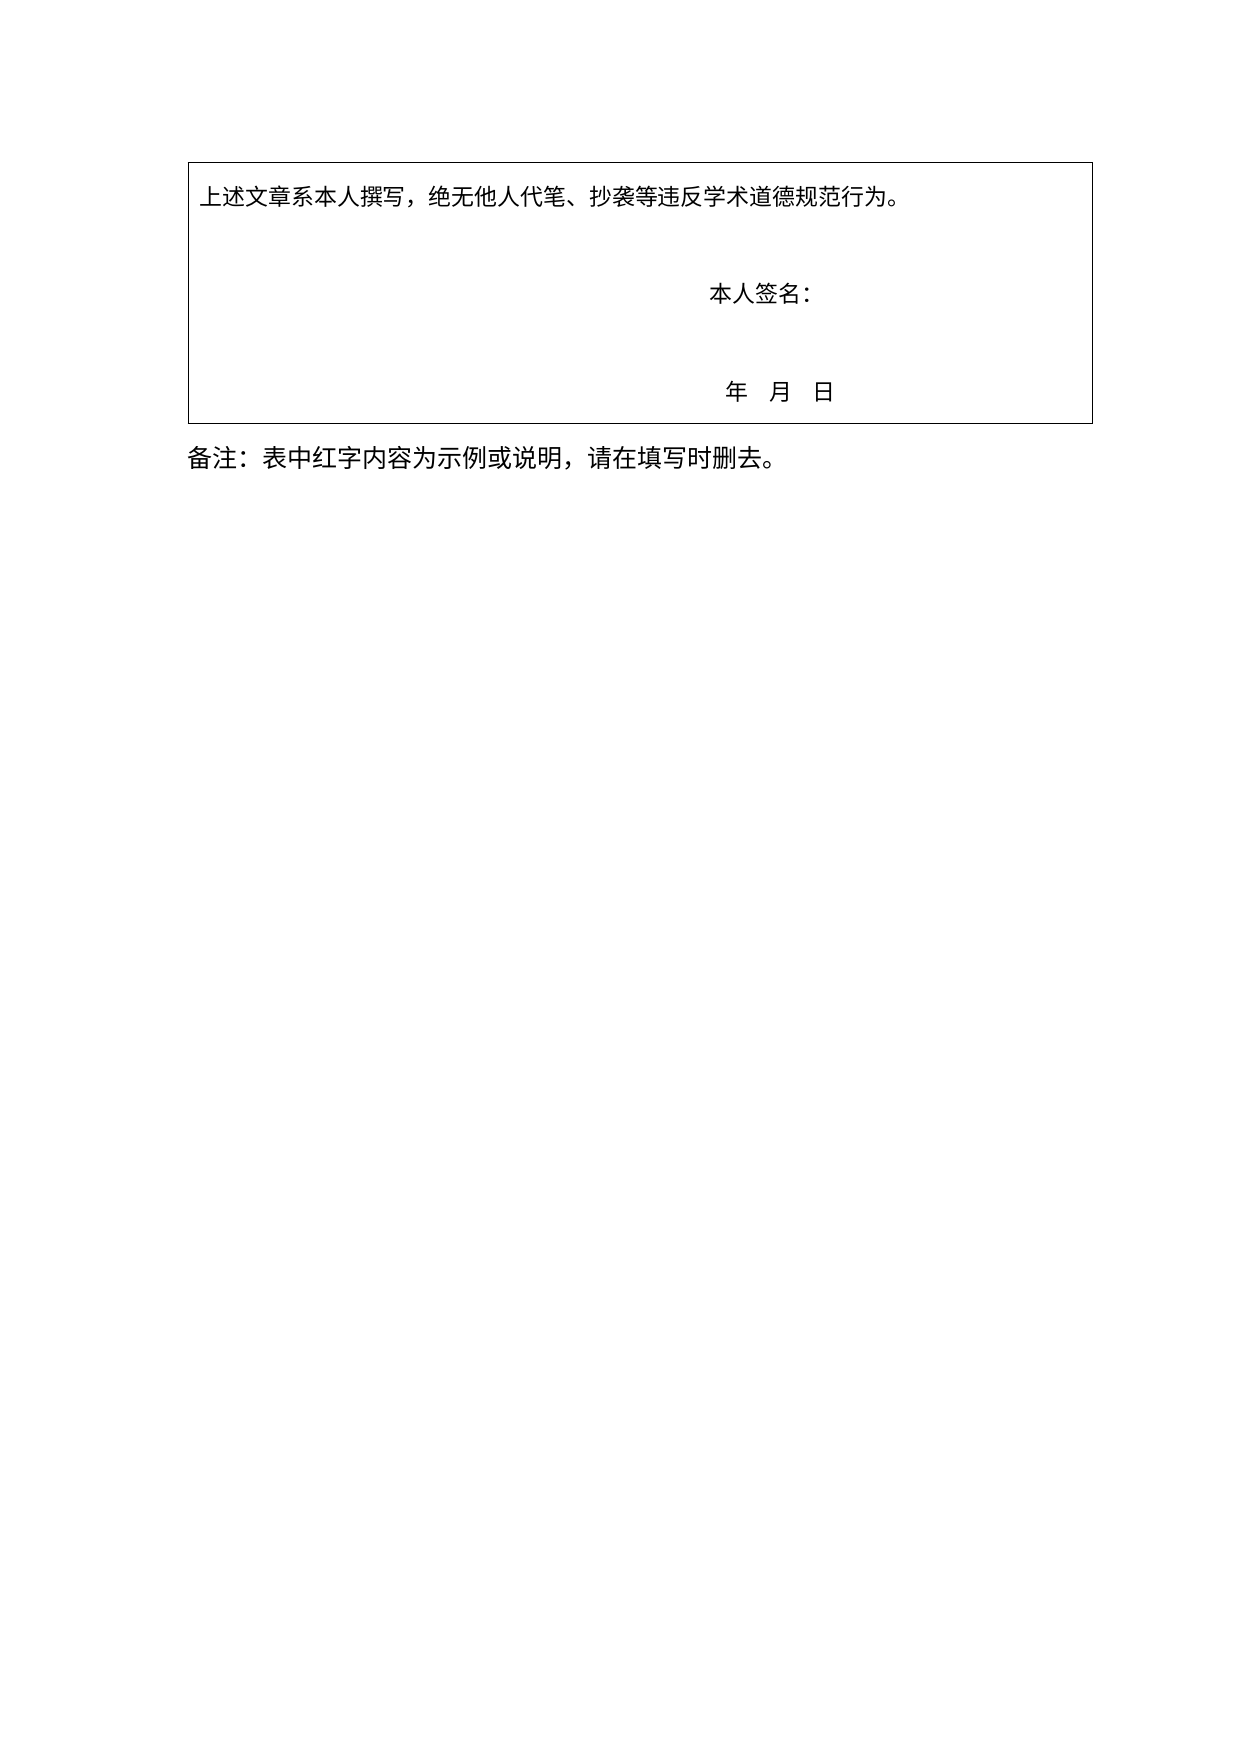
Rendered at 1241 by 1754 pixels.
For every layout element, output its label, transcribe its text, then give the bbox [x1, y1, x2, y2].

table_cell 上述文章系本人撰写，绝无他人代笔、抄袭等违反学术道德规范行为。 本人签名： 年 月 日 [189, 163, 1092, 423]
text 备注：表中红字内容为示例或说明，请在填写时删去。 [187, 424, 1053, 489]
